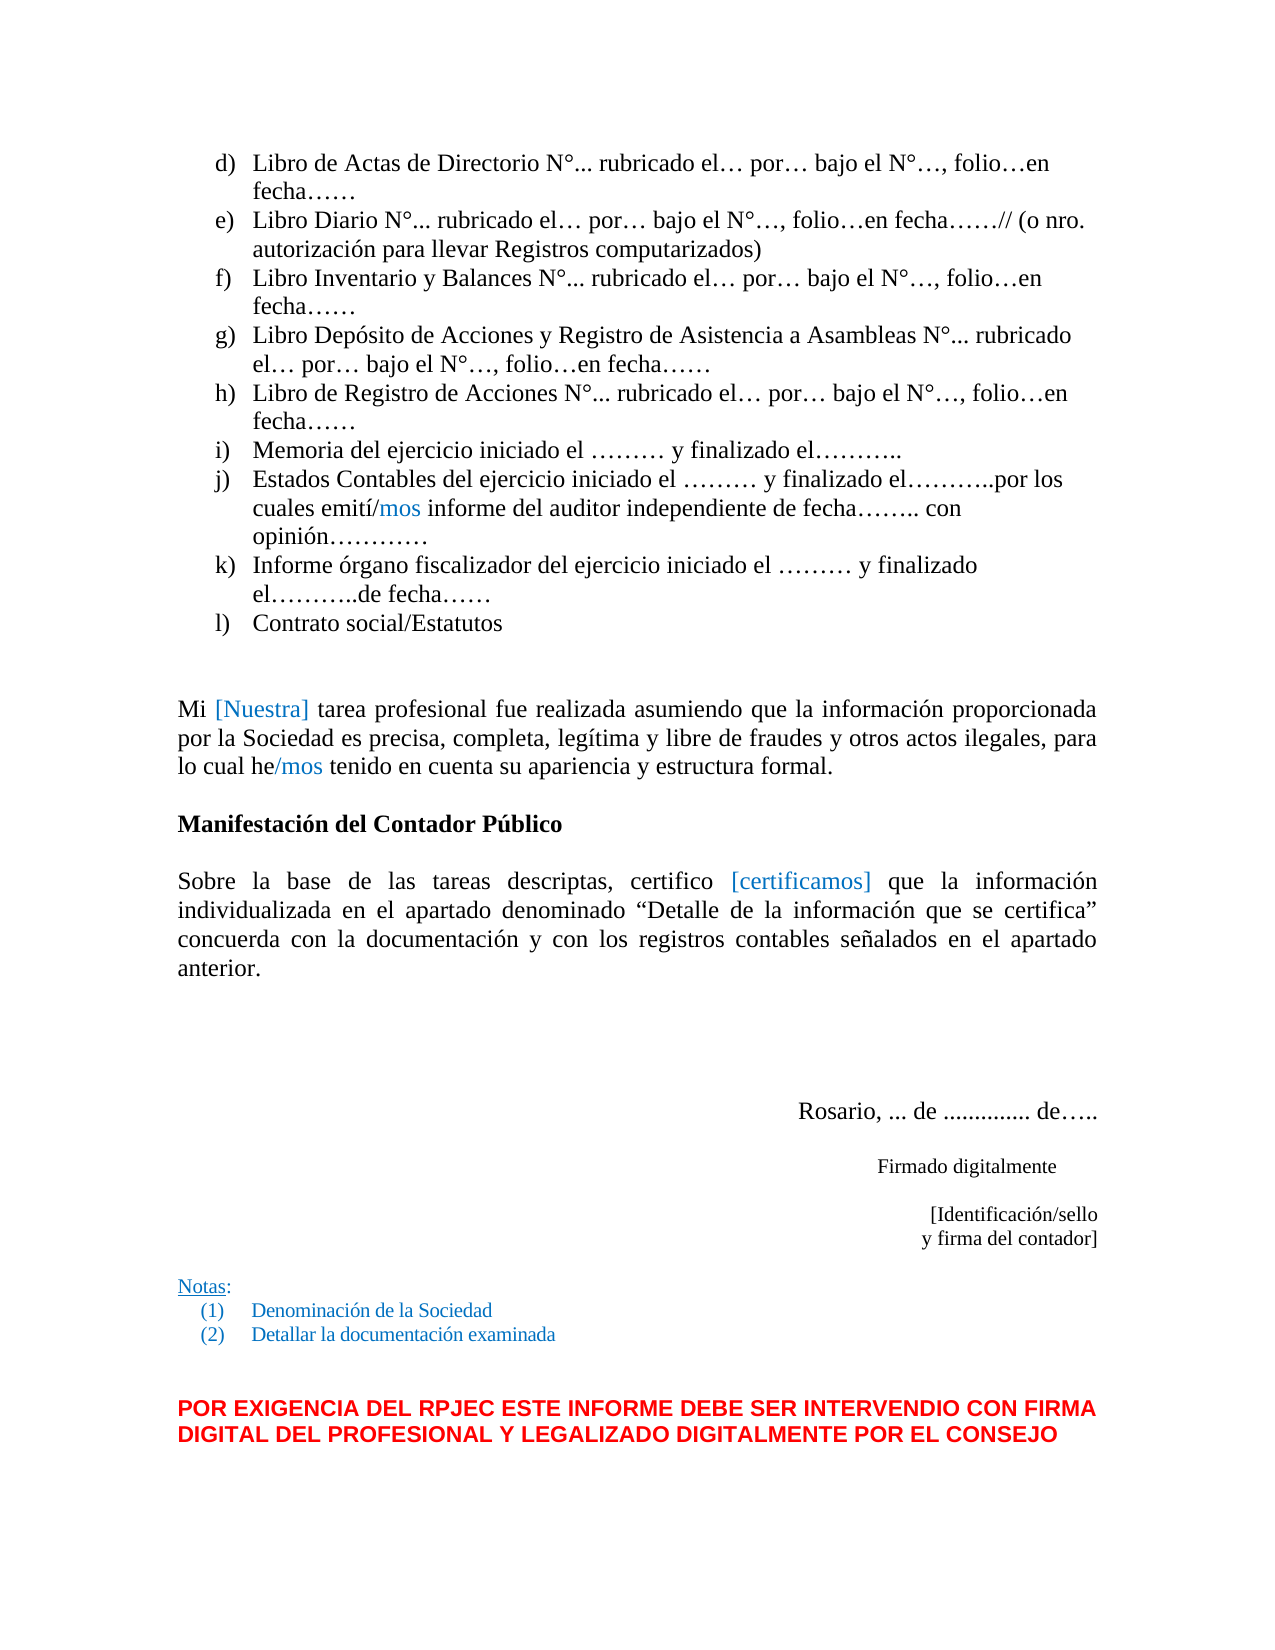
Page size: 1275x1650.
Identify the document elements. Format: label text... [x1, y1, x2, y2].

table_header Firmado digitalmente [Identificación/sello y firma del contador] [877, 1154, 1098, 1250]
list Libro de Registro de Acciones N°... rubricado el… por… bajo el N°…, folio…en fecha…… [215, 378, 1098, 435]
list Detallar la documentación examinada [200, 1322, 1098, 1346]
list Libro Inventario y Balances N°... rubricado el… por… bajo el N°…, folio…en fecha…… [215, 263, 1098, 320]
list Memoria del ejercicio iniciado el ……… y finalizado el……….. [215, 435, 1098, 464]
list Informe órgano fiscalizador del ejercicio iniciado el ……… y finalizado el………..de fecha…… [215, 550, 1098, 608]
text Manifestación del Contador Público [177, 809, 1098, 838]
text Mi [Nuestra] tarea profesional fue realizada asumiendo que la información proporcionada por la Sociedad es precisa, completa, legítima y libre de fraudes y otros actos ilegales, para lo cual he/mos tenido en cuenta su apariencia y estructura formal. [177, 694, 1098, 780]
list Contrato social/Estatutos [215, 608, 1098, 636]
text Sobre la base de las tareas descriptas, certifico [certificamos] que la información individualizada en el apartado denominado “Detalle de la información que se certifica” concuerda con la documentación y con los registros contables señalados en el apartado anterior. [177, 866, 1098, 981]
text Rosario, ... de .............. de….. [177, 1096, 1098, 1125]
list Estados Contables del ejercicio iniciado el ……… y finalizado el………..por los cuales emití/mos informe del auditor independiente de fecha…….. con opinión………… [215, 464, 1098, 550]
list Libro de Actas de Directorio N°... rubricado el… por… bajo el N°…, folio…en fecha…… [215, 148, 1098, 205]
text POR EXIGENCIA DEL RPJEC ESTE INFORME DEBE SER INTERVENDIO CON FIRMA DIGITAL DEL PROFESIONAL Y LEGALIZADO DIGITALMENTE POR EL CONSEJO [177, 1394, 1098, 1447]
list Libro Depósito de Acciones y Registro de Asistencia a Asambleas N°... rubricado el… por… bajo el N°…, folio…en fecha…… [215, 320, 1098, 378]
list Denominación de [200, 1298, 1098, 1322]
text Notas: [177, 1274, 1098, 1298]
list Libro Diario N°... rubricado el… por… bajo el N°…, folio…en fecha……// (o nro. autorización para llevar Registros computarizados) [215, 205, 1098, 263]
